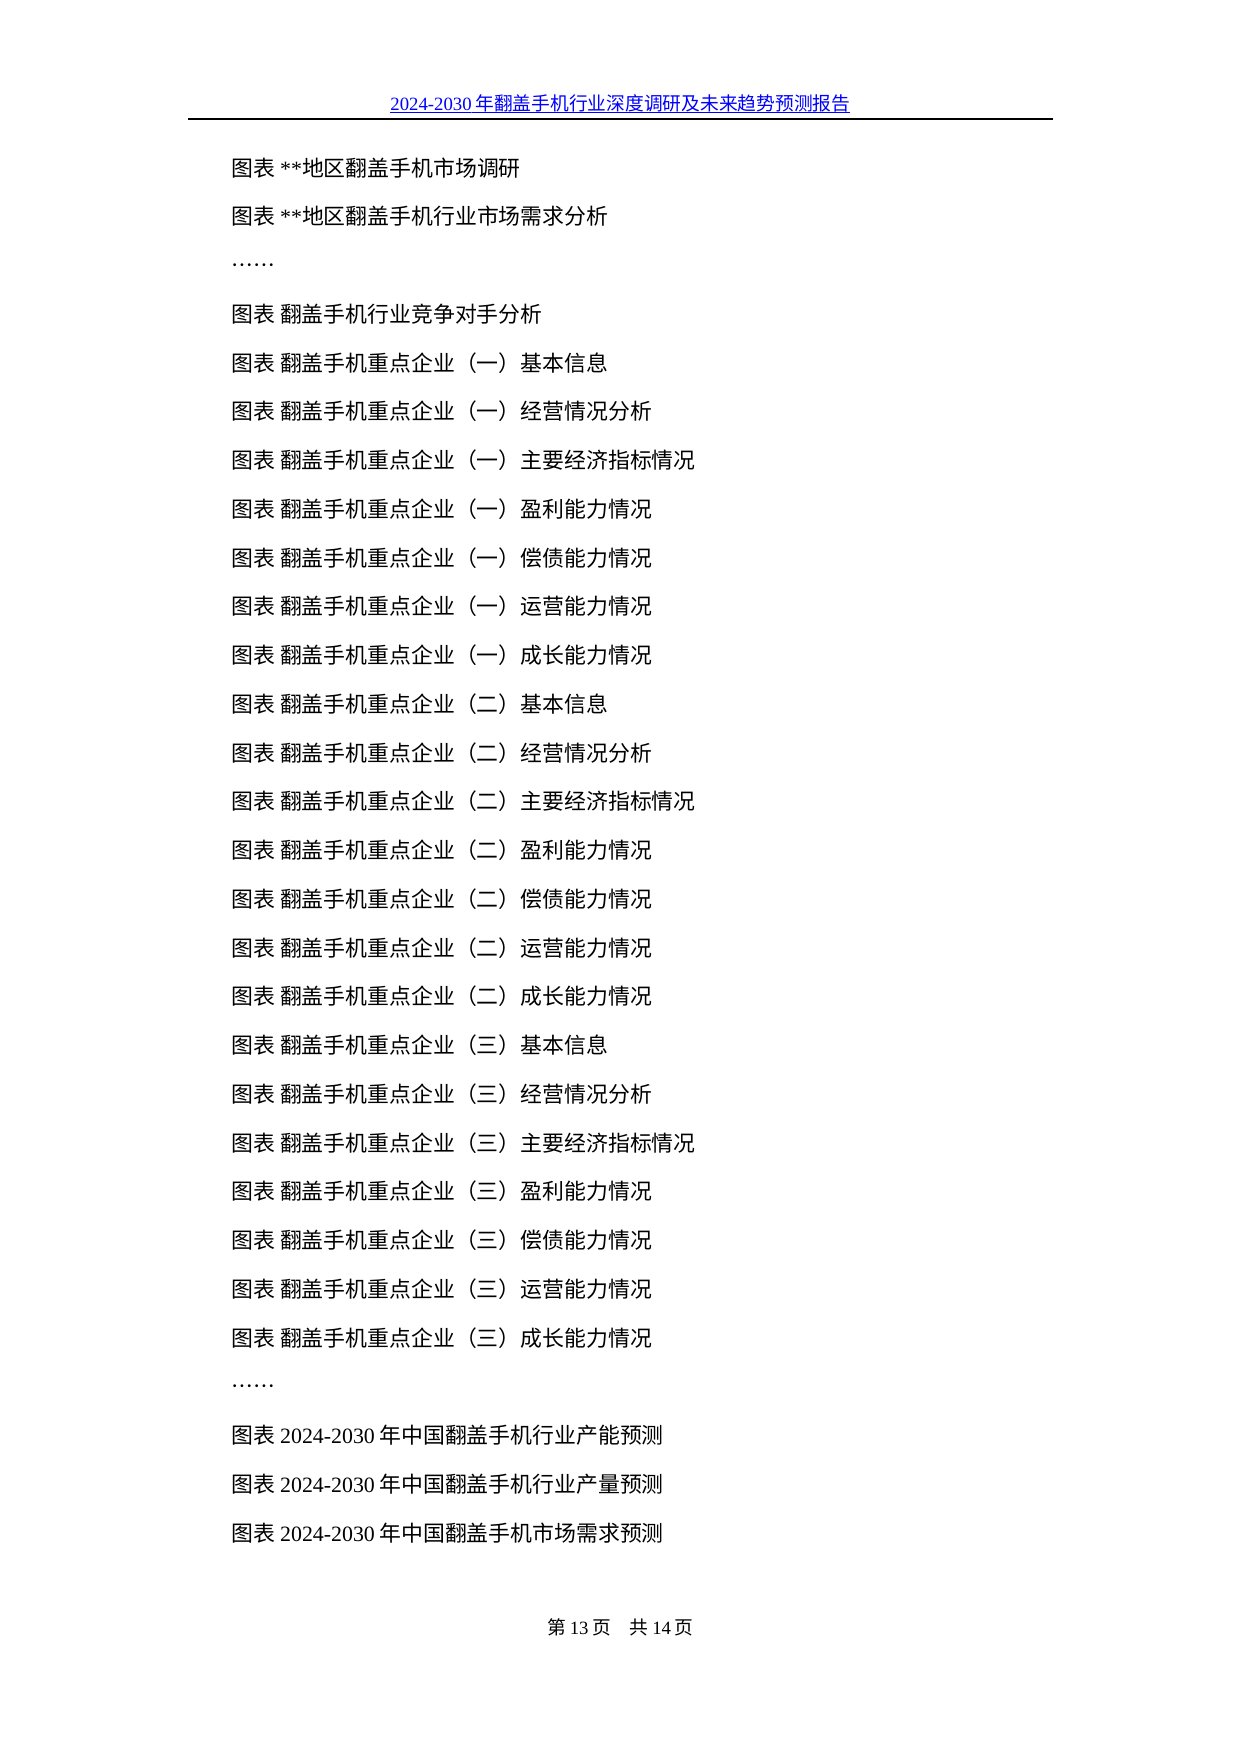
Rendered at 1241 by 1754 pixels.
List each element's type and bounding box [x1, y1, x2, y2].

text [187, 150, 1053, 1548]
